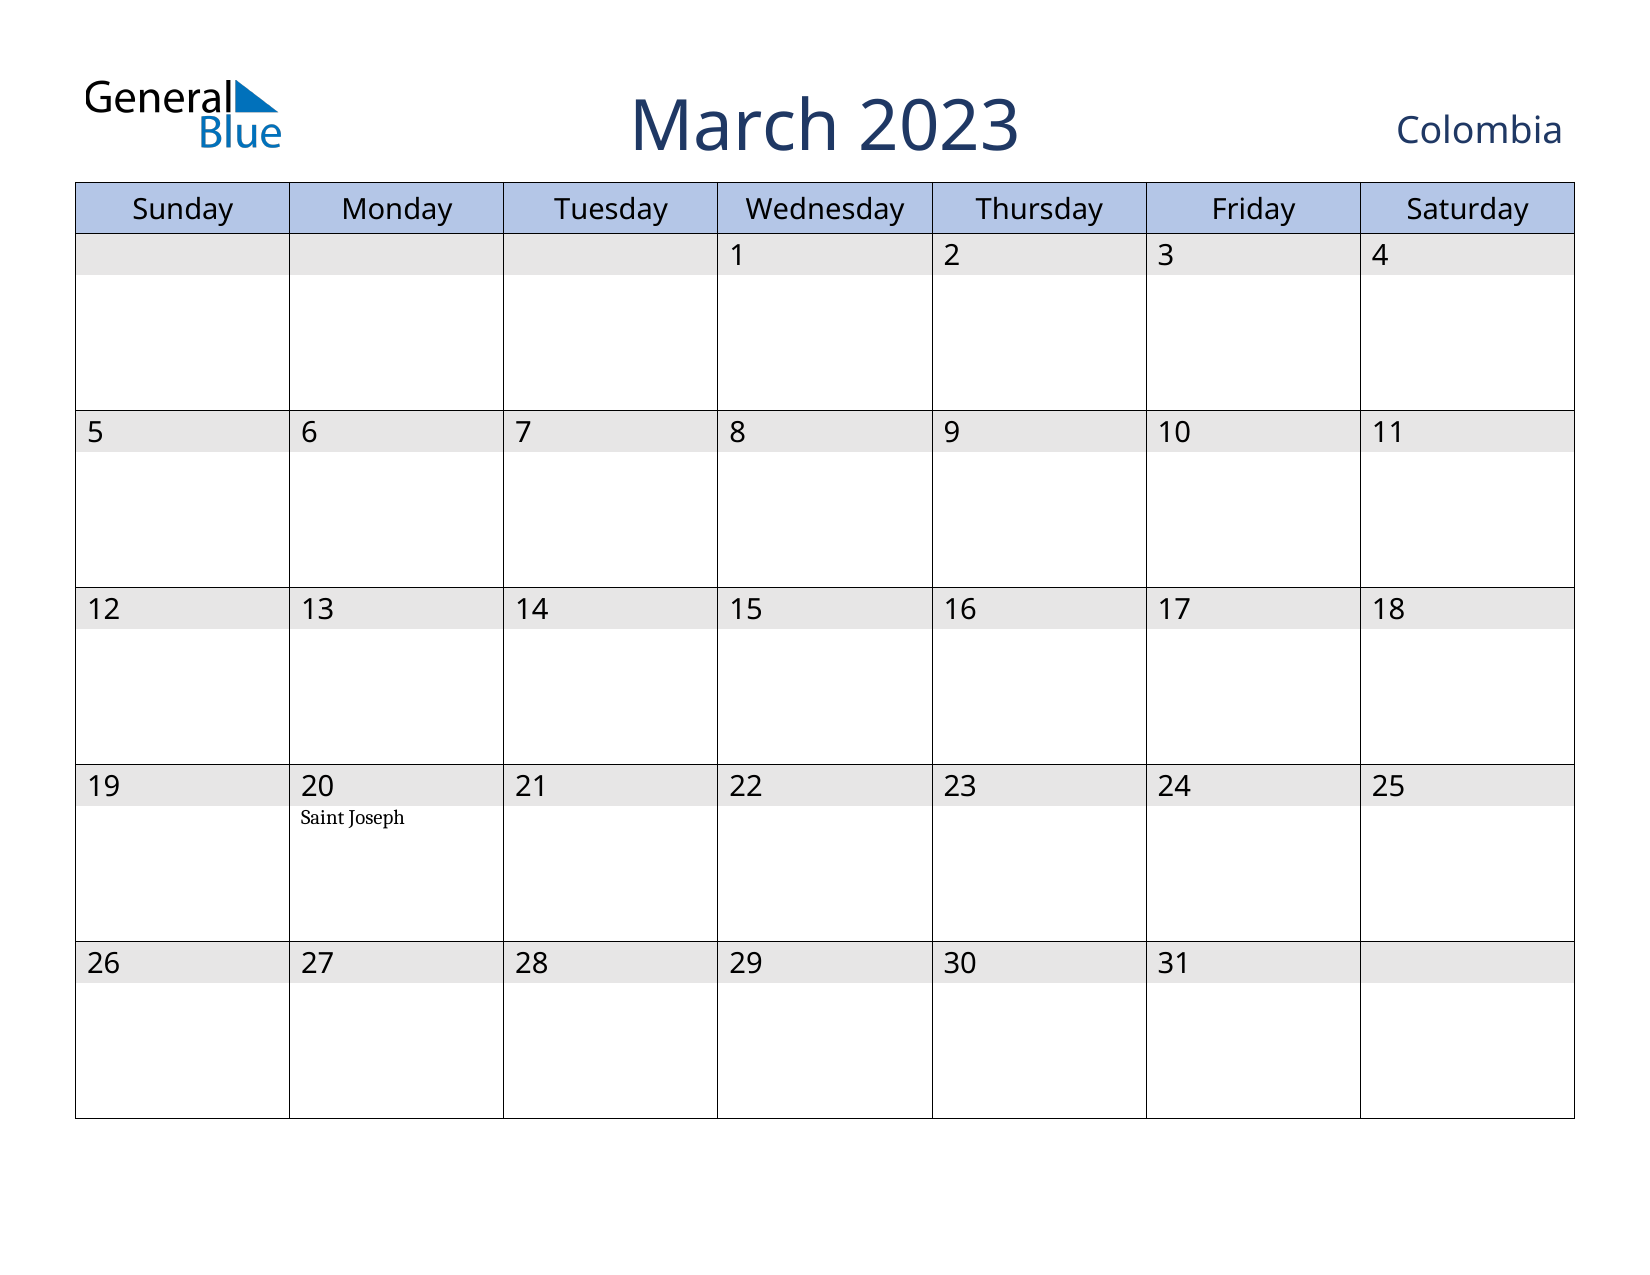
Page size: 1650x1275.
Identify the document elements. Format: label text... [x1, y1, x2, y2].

table_cell 28 [504, 942, 717, 983]
table_cell [504, 452, 717, 587]
table_cell 21 [504, 765, 717, 806]
table_cell 3 [1147, 234, 1360, 275]
table_cell 16 [933, 588, 1146, 629]
table_cell [76, 234, 289, 275]
table_cell 15 [718, 588, 932, 629]
table_cell Wednesday [718, 183, 932, 233]
table_cell [76, 806, 289, 941]
table_cell [1361, 942, 1574, 983]
table_cell 26 [76, 942, 289, 983]
table_cell [718, 452, 932, 587]
table_cell [504, 629, 717, 764]
table_cell [933, 806, 1146, 941]
table_cell [504, 234, 717, 275]
table_cell Friday [1147, 183, 1360, 233]
table_cell [718, 806, 932, 941]
table_cell [718, 983, 932, 1118]
table_cell [290, 983, 503, 1118]
table_cell [76, 275, 289, 410]
table_cell [933, 452, 1146, 587]
table_cell [1147, 629, 1360, 764]
table_cell [718, 275, 932, 410]
table_cell 22 [718, 765, 932, 806]
table_cell 29 [718, 942, 932, 983]
table_cell [290, 629, 503, 764]
table_cell Saturday [1361, 183, 1574, 233]
table_cell 27 [290, 942, 503, 983]
table_cell 8 [718, 411, 932, 452]
table_cell [290, 452, 503, 587]
table_cell 1 [718, 234, 932, 275]
table_cell [76, 629, 289, 764]
table_cell 13 [290, 588, 503, 629]
table_header Colombia [1146, 75, 1574, 182]
table_header March 2023 [504, 75, 1146, 182]
table_cell 5 [76, 411, 289, 452]
table_cell 6 [290, 411, 503, 452]
table_cell [1147, 275, 1360, 410]
table_cell 11 [1361, 411, 1574, 452]
table_cell [1361, 629, 1574, 764]
table_cell [1147, 983, 1360, 1118]
table_cell 14 [504, 588, 717, 629]
table_cell 31 [1147, 942, 1360, 983]
table_cell [76, 452, 289, 587]
table_cell Thursday [933, 183, 1146, 233]
table_cell [933, 983, 1146, 1118]
table_cell [718, 629, 932, 764]
table_cell Sunday [76, 183, 289, 233]
table_cell [1361, 452, 1574, 587]
table_cell 24 [1147, 765, 1360, 806]
table_cell 30 [933, 942, 1146, 983]
table_cell [76, 983, 289, 1118]
table_cell Saint Joseph [290, 806, 503, 941]
table_cell 17 [1147, 588, 1360, 629]
table_cell [290, 275, 503, 410]
table_cell 20 [290, 765, 503, 806]
table_header [76, 75, 503, 182]
table_cell 23 [933, 765, 1146, 806]
table_cell [933, 629, 1146, 764]
table_cell [1361, 983, 1574, 1118]
table_cell [1147, 452, 1360, 587]
table_cell 18 [1361, 588, 1574, 629]
picture [86, 80, 281, 148]
table_cell [504, 983, 717, 1118]
table_cell 4 [1361, 234, 1574, 275]
table_cell 25 [1361, 765, 1574, 806]
table_cell 9 [933, 411, 1146, 452]
table_cell Monday [290, 183, 503, 233]
table_cell 12 [76, 588, 289, 629]
table_cell 10 [1147, 411, 1360, 452]
table_cell [1147, 806, 1360, 941]
table_cell 2 [933, 234, 1146, 275]
table_cell [933, 275, 1146, 410]
table_cell 7 [504, 411, 717, 452]
table_cell [1361, 275, 1574, 410]
table_cell [1361, 806, 1574, 941]
table_cell Tuesday [504, 183, 717, 233]
table_cell [290, 234, 503, 275]
table_cell [504, 806, 717, 941]
table_cell 19 [76, 765, 289, 806]
table_cell [504, 275, 717, 410]
